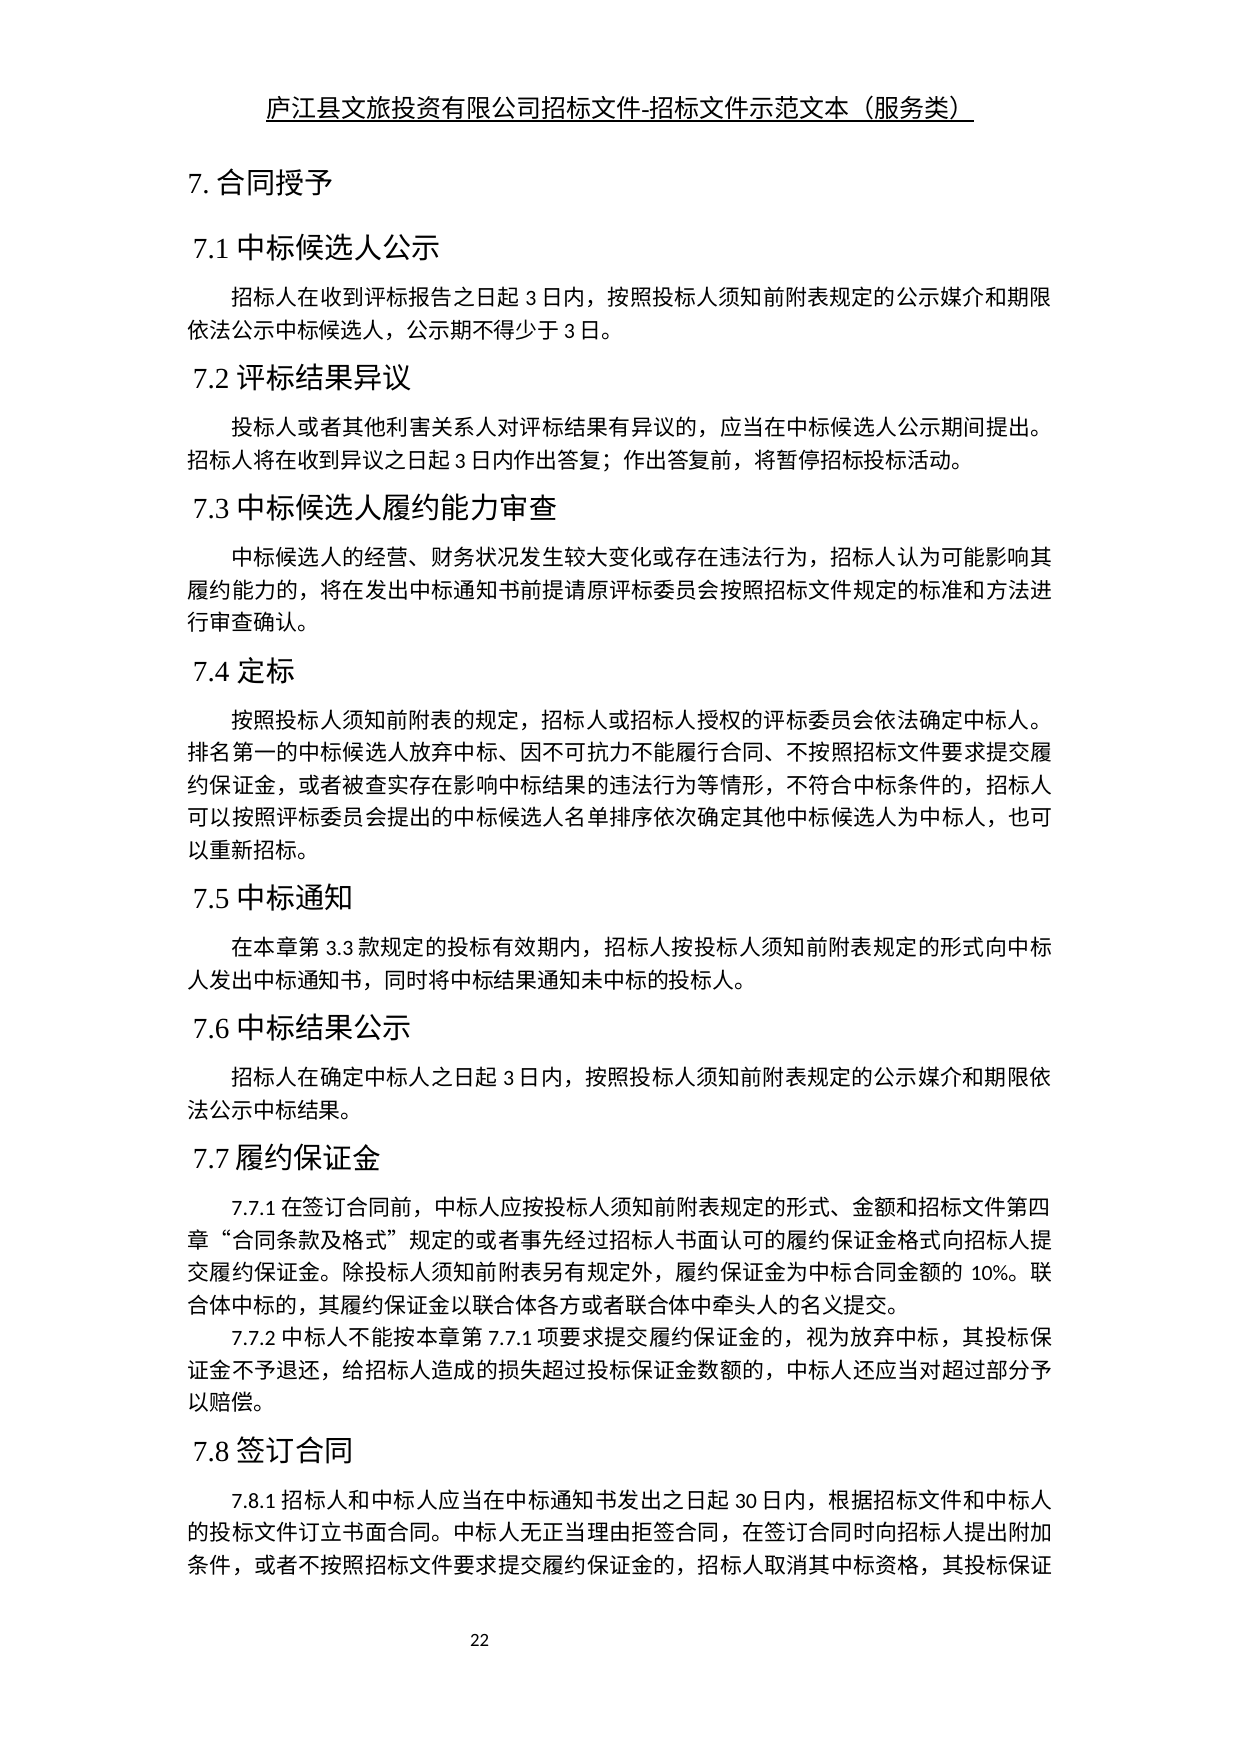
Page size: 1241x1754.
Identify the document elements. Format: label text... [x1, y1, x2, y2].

subtitle 7.7履约保证金 [187, 1125, 1053, 1190]
subtitle 7.2 评标结果异议 [187, 345, 1053, 410]
subtitle 7.3 中标候选人履约能力审查 [187, 475, 1053, 540]
text 招标人在确定中标人之日起3日内，按照投标人须知前附表规定的公示媒介和期限依法公示中标结果。 [187, 1060, 1053, 1125]
text 投标人或者其他利害关系人对评标结果有异议的，应当在中标候选人公示期间提出。招标人将在收到异议之日起3日内作出答复；作出答复前，将暂停招标投标活动。 [187, 410, 1053, 475]
text 7.7.2 中标人不能按本章第7.7.1项要求提交履约保证金的，视为放弃中标，其投标保证金不予退还，给招标人造成的损失超过投标保证金数额的，中标人还应当对超过部分予以赔偿。 [187, 1320, 1053, 1417]
subtitle 7.4 定标 [187, 637, 1053, 702]
subtitle 7.1 中标候选人公示 [187, 215, 1053, 280]
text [187, 1482, 1053, 1580]
text 在本章第3.3款规定的投标有效期内，招标人按投标人须知前附表规定的形式向中标人发出中标通知书，同时将中标结果通知未中标的投标人。 [187, 930, 1053, 995]
subtitle 7. 合同授予 [187, 150, 1053, 215]
subtitle 7.6 中标结果公示 [187, 995, 1053, 1060]
subtitle 7.5 中标通知 [187, 865, 1053, 930]
text 按照投标人须知前附表的规定，招标人或招标人授权的评标委员会依法确定中标人。排名第一的中标候选人放弃中标、因不可抗力不能履行合同、不按照招标文件要求提交履约保证金，或者被查实存在影响中标结果的违法行为等情形，不符合中标条件的，招标人可以按照评标委员会提出的中标候选人名单排序依次确定其他中标候选人为中标人，也可以重新招标。 [187, 702, 1053, 865]
text 招标人在收到评标报告之日起3日内，按照投标人须知前附表规定的公示媒介和期限依法公示中标候选人，公示期不得少于3日。 [187, 280, 1053, 345]
subtitle 7.8 签订合同 [187, 1417, 1053, 1482]
text 中标候选人的经营、财务状况发生较大变化或存在违法行为，招标人认为可能影响其履约能力的，将在发出中标通知书前提请原评标委员会按照招标文件规定的标准和方法进行审查确认。 [187, 540, 1053, 637]
text 7.7.1 在签订合同前，中标人应按投标人须知前附表规定的形式、金额和招标文件第四章“合同条款及格式”规定的或者事先经过招标人书面认可的履约保证金格式向招标人提交履约保证金。除投标人须知前附表另有规定外，履约保证金为中标合同金额的10%。联合体中标的，其履约保证金以联合体各方或者联合体中牵头人的名义提交。 [187, 1190, 1053, 1320]
